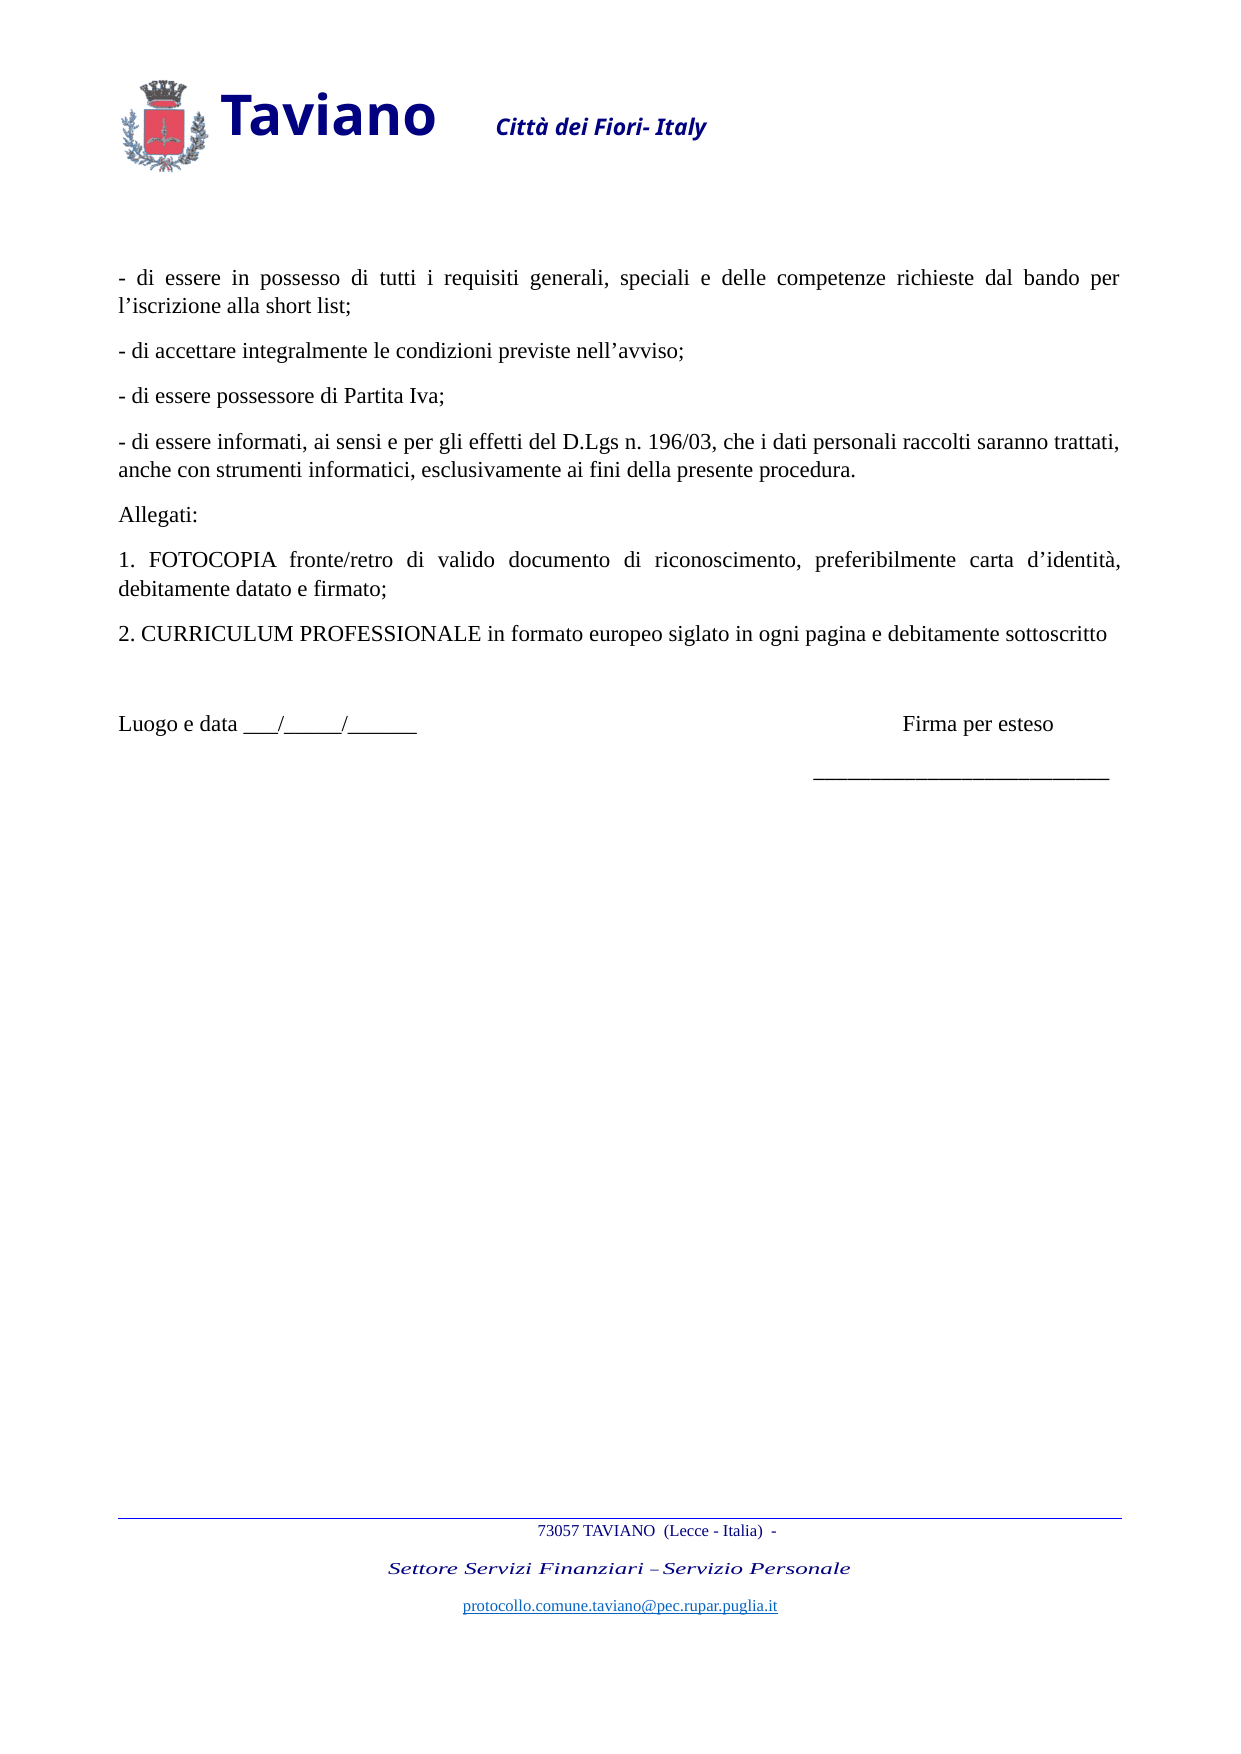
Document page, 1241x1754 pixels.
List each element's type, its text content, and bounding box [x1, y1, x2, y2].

text - di essere possessore di Partita Iva; [118, 383, 1122, 409]
text - di accettare integralmente le condizioni previste nell’avviso; [118, 337, 1122, 364]
text Allegati: [118, 501, 1122, 528]
text Luogo e data ___/_____/______ Firma per esteso [118, 710, 1122, 736]
text __________________________ [118, 755, 1122, 783]
picture [118, 73, 211, 174]
text - di essere in possesso di tutti i requisiti generali, speciali e delle competenze richieste dal bando per l’iscrizione alla short list; [118, 264, 1122, 319]
text 2. CURRICULUM PROFESSIONALE in formato europeo siglato in ogni pagina e debitamente sottoscritto [118, 620, 1122, 646]
text - di essere informati, ai sensi e per gli effetti del D.Lgs n. 196/03, che i dati personali raccolti saranno trattati, anche con strumenti informatici, esclusivamente ai fini della presente procedura. [118, 428, 1122, 482]
text 1. FOTOCOPIA fronte/retro di valido documento di riconoscimento, preferibilmente carta d’identità, debitamente datato e firmato; [118, 546, 1122, 601]
